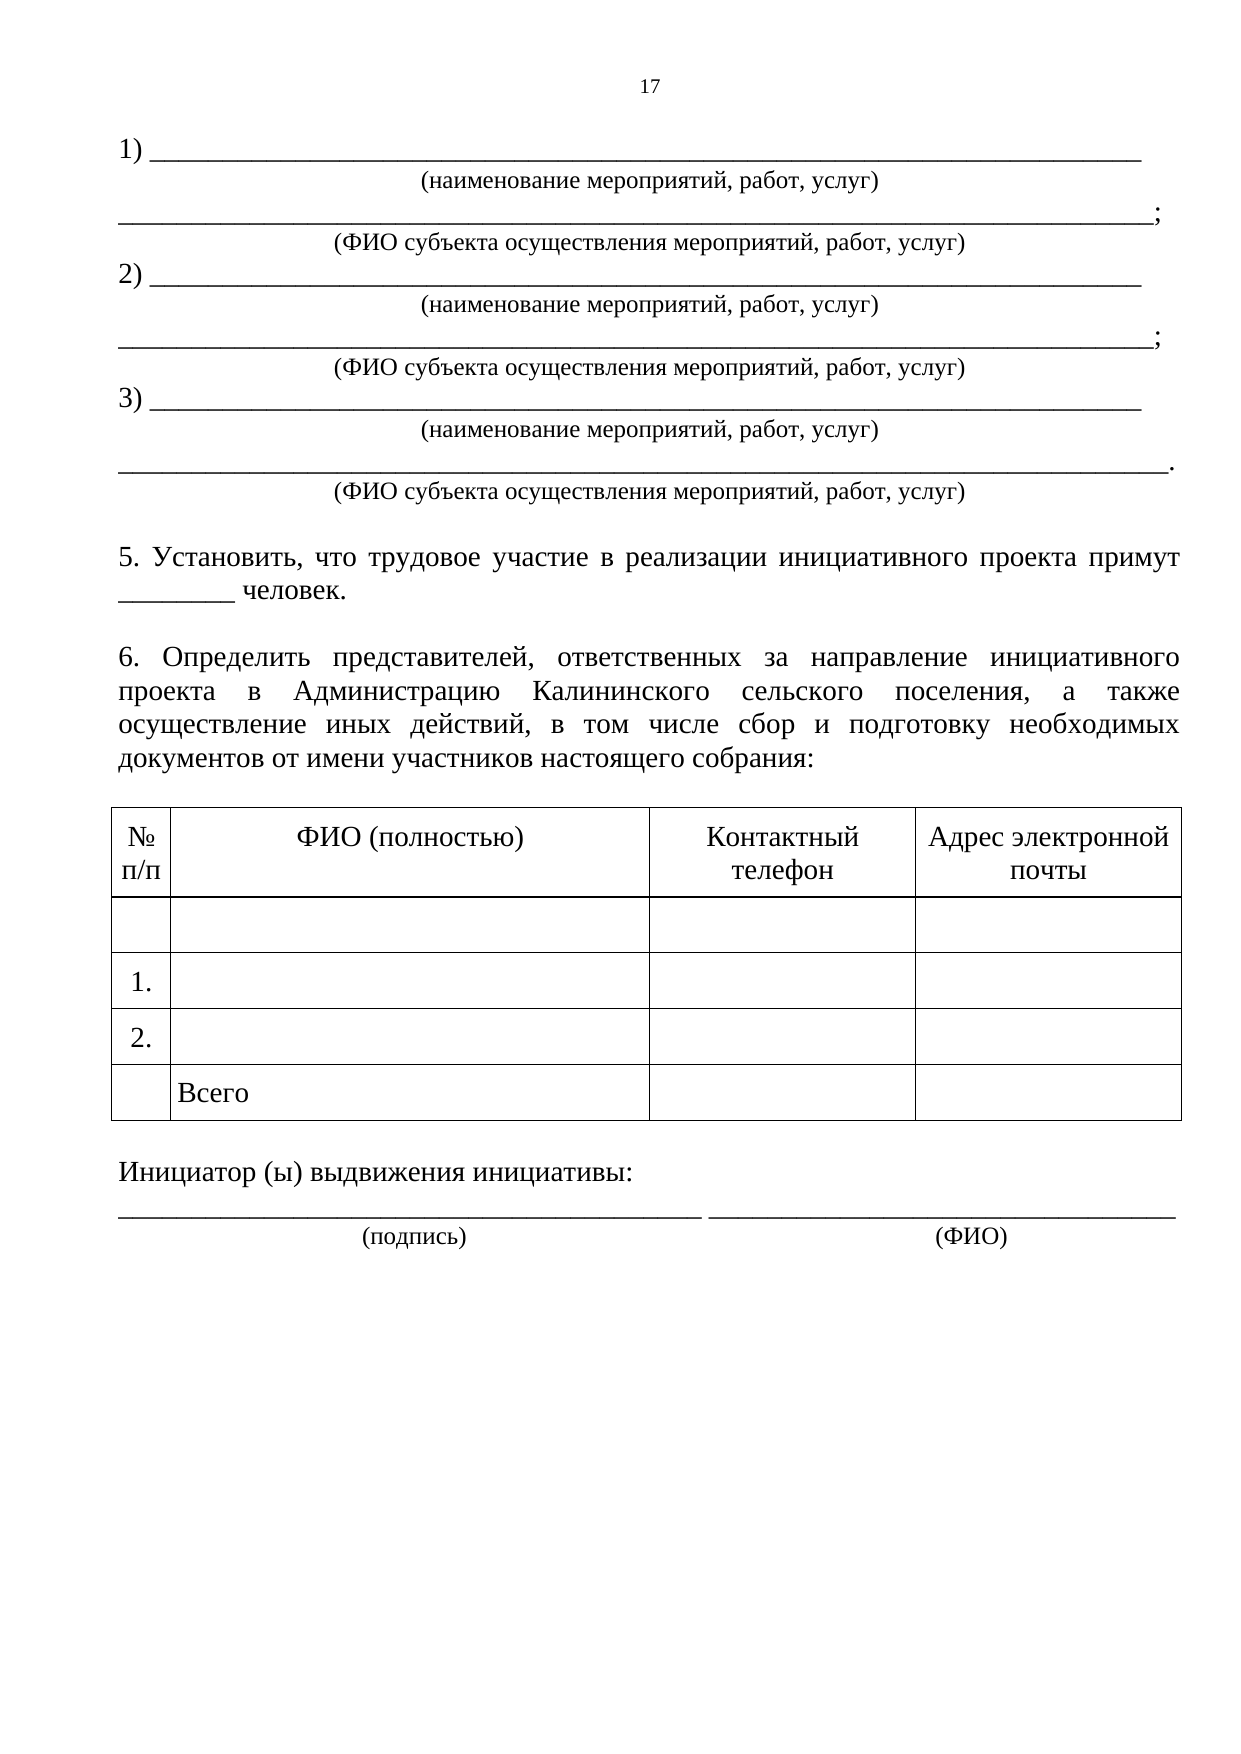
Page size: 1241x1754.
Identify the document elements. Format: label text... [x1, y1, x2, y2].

text (ФИО субъекта осуществления мероприятий, работ, услуг) [118, 352, 1181, 381]
text 2) ____________________________________________________________________ [118, 256, 1181, 289]
text (подпись) (ФИО) [118, 1221, 1181, 1250]
text (ФИО субъекта осуществления мероприятий, работ, услуг) [118, 476, 1181, 505]
table_header Контактный телефон [650, 808, 915, 896]
table_header № п/п [112, 808, 170, 896]
table_cell [650, 953, 915, 1008]
text (наименование мероприятий, работ, услуг) [118, 289, 1181, 318]
table_cell [650, 1009, 915, 1064]
table_cell [171, 953, 649, 1008]
table_cell [916, 1009, 1181, 1064]
text Инициатор (ы) выдвижения инициативы: [118, 1154, 1181, 1188]
table_cell [916, 1065, 1181, 1120]
table_cell 2. [112, 1009, 170, 1064]
table_header Адрес электронной почты [916, 808, 1181, 896]
text 5. Установить, что трудовое участие в реализации инициативного проекта примут ________ человек. [118, 539, 1181, 606]
table_cell [650, 1065, 915, 1120]
table_cell [171, 898, 649, 952]
text 3) ____________________________________________________________________ [118, 381, 1181, 414]
table_cell Всего [171, 1065, 649, 1120]
table_header ФИО (полностью) [171, 808, 649, 896]
text (ФИО субъекта осуществления мероприятий, работ, услуг) [118, 227, 1181, 256]
table_cell 1. [112, 953, 170, 1008]
text (наименование мероприятий, работ, услуг) [118, 414, 1181, 443]
table_cell [112, 898, 170, 952]
text ________________________________________ ________________________________ [118, 1188, 1181, 1221]
table_cell [171, 1009, 649, 1064]
table_cell [650, 898, 915, 952]
text (наименование мероприятий, работ, услуг) [118, 165, 1181, 194]
text ________________________________________________________________________. [118, 443, 1181, 476]
text 6. Определить представителей, ответственных за направление инициативного проекта в Администрацию Калининского сельского поселения, а также осуществление иных действий, в том числе сбор и подготовку необходимых документов от имени участников настоящего собрания: [118, 639, 1181, 773]
table_cell [916, 898, 1181, 952]
text _______________________________________________________________________; [118, 194, 1181, 227]
table_cell [916, 953, 1181, 1008]
text _______________________________________________________________________; [118, 318, 1181, 352]
table_cell [112, 1065, 170, 1120]
text 1) ____________________________________________________________________ [118, 131, 1181, 165]
